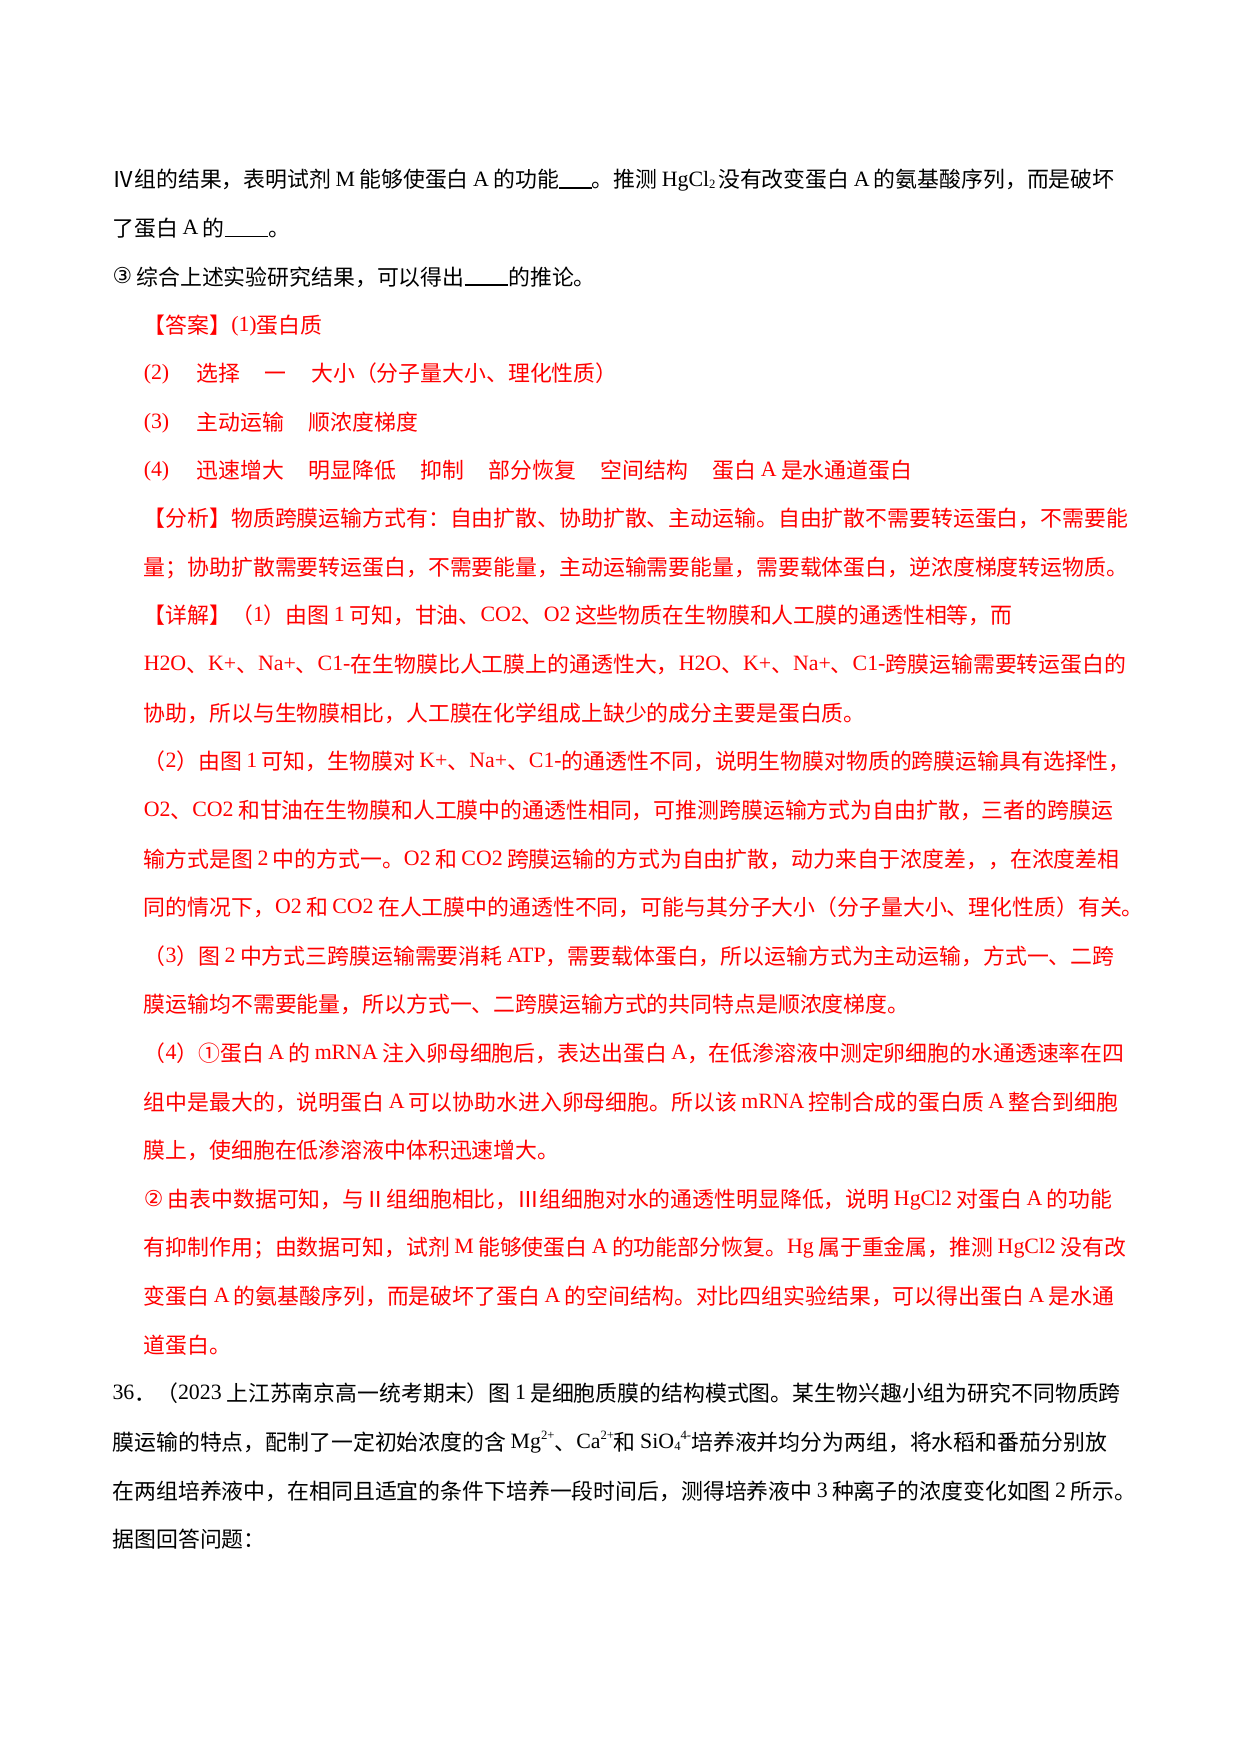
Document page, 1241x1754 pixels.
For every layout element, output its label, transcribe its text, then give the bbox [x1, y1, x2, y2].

text （4）①蛋白A的mRNA注入卵母细胞后，表达出蛋白A，在低渗溶液中测定卵细胞的水通透速率在四组中是最大的，说明蛋白A可以协助水进入卵母细胞。所以该mRNA控制合成的蛋白质A整合到细胞膜上，使细胞在低渗溶液中体积迅速增大。 [143, 1035, 1128, 1165]
text 36．（2023上江苏南京高一统考期末）图1是细胞质膜的结构模式图。某生物兴趣小组为研究不同物质跨膜运输的特点，配制了一定初始浓度的含Mg2+、Ca2+和SiO44-培养液并均分为两组，将水稻和番茄分别放在两组培养液中，在相同且适宜的条件下培养一段时间后，测得培养液中3种离子的浓度变化如图2所示。据图回答问题： [112, 1376, 1128, 1554]
text 【分析】物质跨膜运输方式有：自由扩散、协助扩散、主动运输。自由扩散不需要转运蛋白，不需要能量；协助扩散需要转运蛋白，不需要能量，主动运输需要能量，需要载体蛋白，逆浓度梯度转运物质。 [143, 501, 1128, 582]
text (2) 选择 一 大小（分子量大小、理化性质） [143, 356, 1128, 388]
text 【答案】(1)蛋白质 [143, 307, 1128, 340]
text ③综合上述实验研究结果，可以得出 的推论。 [112, 259, 1128, 292]
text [112, 162, 1128, 243]
text ②由表中数据可知，与Ⅱ组细胞相比，Ⅲ组细胞对水的通透性明显降低，说明HgCl2对蛋白A的功能有抑制作用；由数据可知，试剂M能够使蛋白A的功能部分恢复。Hg属于重金属，推测HgCl2没有改变蛋白A的氨基酸序列，而是破坏了蛋白A的空间结构。对比四组实验结果，可以得出蛋白A是水通道蛋白。 [143, 1181, 1128, 1360]
text (4) 迅速增大 明显降低 抑制 部分恢复 空间结构 蛋白A是水通道蛋白 [143, 452, 1128, 485]
text （3）图2中方式三跨膜运输需要消耗ATP，需要载体蛋白，所以运输方式为主动运输，方式一、二跨膜运输均不需要能量，所以方式一、二跨膜运输方式的共同特点是顺浓度梯度。 [143, 938, 1128, 1019]
text (3) 主动运输 顺浓度梯度 [143, 404, 1128, 437]
text （2）由图1可知，生物膜对K+、Na+、C1-的通透性不同，说明生物膜对物质的跨膜运输具有选择性，O2、CO2和甘油在生物膜和人工膜中的通透性相同，可推测跨膜运输方式为自由扩散，三者的跨膜运输方式是图2中的方式一。O2和CO2跨膜运输的方式为自由扩散，动力来自于浓度差，，在浓度差相同的情况下，O2和CO2在人工膜中的通透性不同，可能与其分子大小（分子量大小、理化性质）有关。 [143, 744, 1128, 922]
text 【详解】（1）由图1可知，甘油、CO2、O2这些物质在生物膜和人工膜的通透性相等，而H2O、K+、Na+、C1-在生物膜比人工膜上的通透性大，H2O、K+、Na+、C1-跨膜运输需要转运蛋白的协助，所以与生物膜相比，人工膜在化学组成上缺少的成分主要是蛋白质。 [143, 598, 1128, 728]
